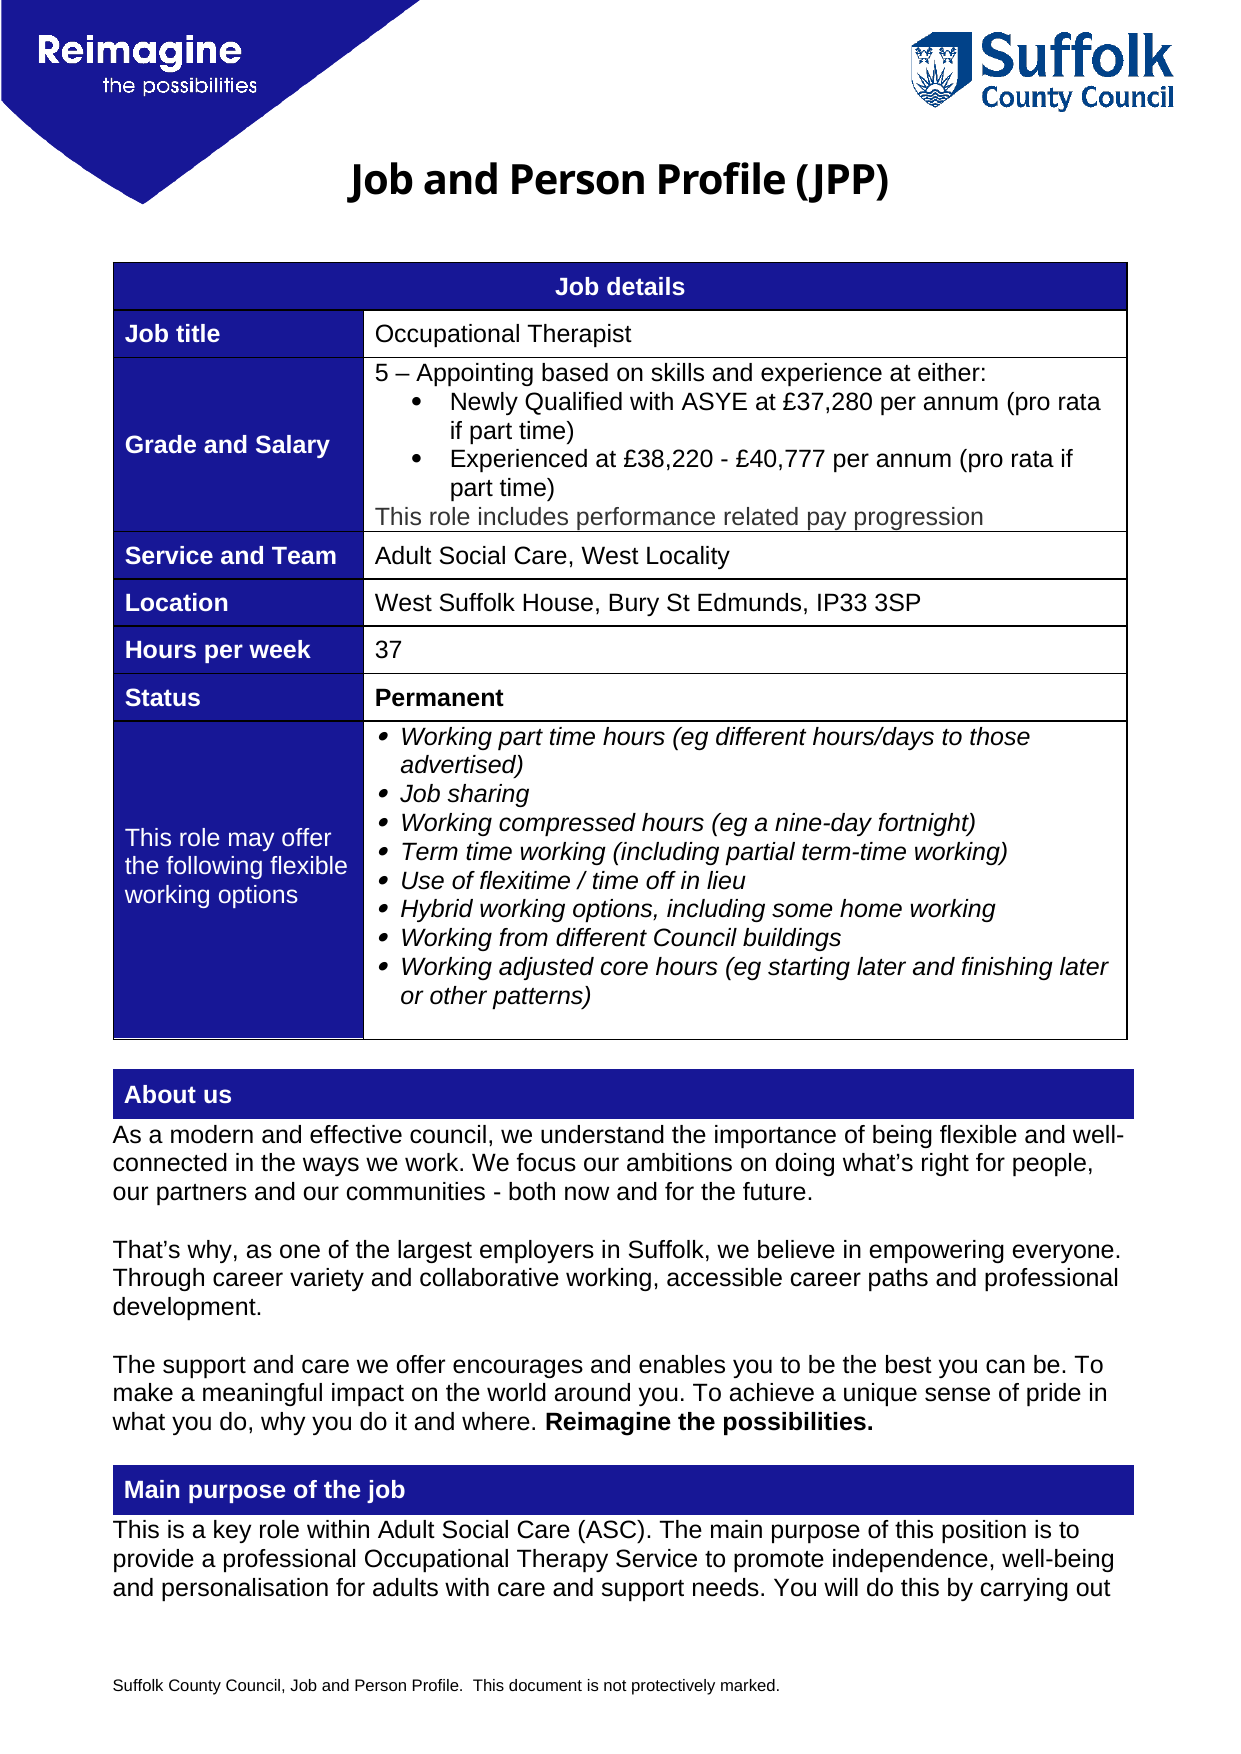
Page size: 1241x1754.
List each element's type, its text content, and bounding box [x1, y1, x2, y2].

table_cell 37 [364, 627, 1126, 673]
table_cell Service and Team [114, 532, 363, 578]
picture [1, 0, 420, 206]
table_cell Status [114, 674, 363, 720]
table_cell Grade and Salary [114, 358, 363, 531]
text That’s why, as one of the largest employers in Suffolk, we believe in empowering everyone. Through career variety and collaborative working, accessible career paths and professional development. [112, 1234, 1128, 1321]
text As a modern and effective council, we understand the importance of being flexible and well-connected in the ways we work. We focus our ambitions on doing what’s right for people, our partners and our communities - both now and for the future. [112, 1119, 1128, 1206]
table_header About us [113, 1069, 1134, 1119]
table_header Main purpose of the job [113, 1465, 1134, 1515]
table_cell Job title [114, 311, 363, 356]
table_cell This role may offer the following flexible working options [114, 722, 363, 1038]
table_cell Working part time hours (eg different hours/days to those advertised) Job sharing Working compressed hours (eg a nine-day fortnight) Term time working (including partial term-time working) Use of flexitime / time off in lieu Hybrid working options, including some home working Working from different Council buildings Working adjusted core hours (eg starting later and finishing later or other patterns) [364, 722, 1126, 1038]
table_cell Adult Social Care, West Locality [364, 532, 1126, 578]
table_cell Location [114, 580, 363, 625]
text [112, 1515, 1128, 1602]
text The support and care we offer encourages and enables you to be the best you can be. To make a meaningful impact on the world around you. To achieve a unique sense of pride in what you do, why you do it and where. Reimagine the possibilities. [112, 1349, 1128, 1436]
table_cell Occupational Therapist [364, 311, 1126, 356]
table_cell Hours per week [114, 627, 363, 673]
table_cell West Suffolk House, Bury St Edmunds, IP33 3SP [364, 580, 1126, 625]
table_cell Permanent [364, 674, 1126, 720]
picture [911, 32, 1174, 112]
table_cell 5 – Appointing based on skills and experience at either: Newly Qualified with ASYE at £37,280 per annum (pro rata if part time) Experienced at £38,220 - £40,777 per annum (pro rata if part time) This role includes performance related pay progression [364, 358, 1126, 531]
table_header Job details [114, 263, 1126, 309]
title Job and Person Profile (JPP) [112, 150, 1128, 207]
